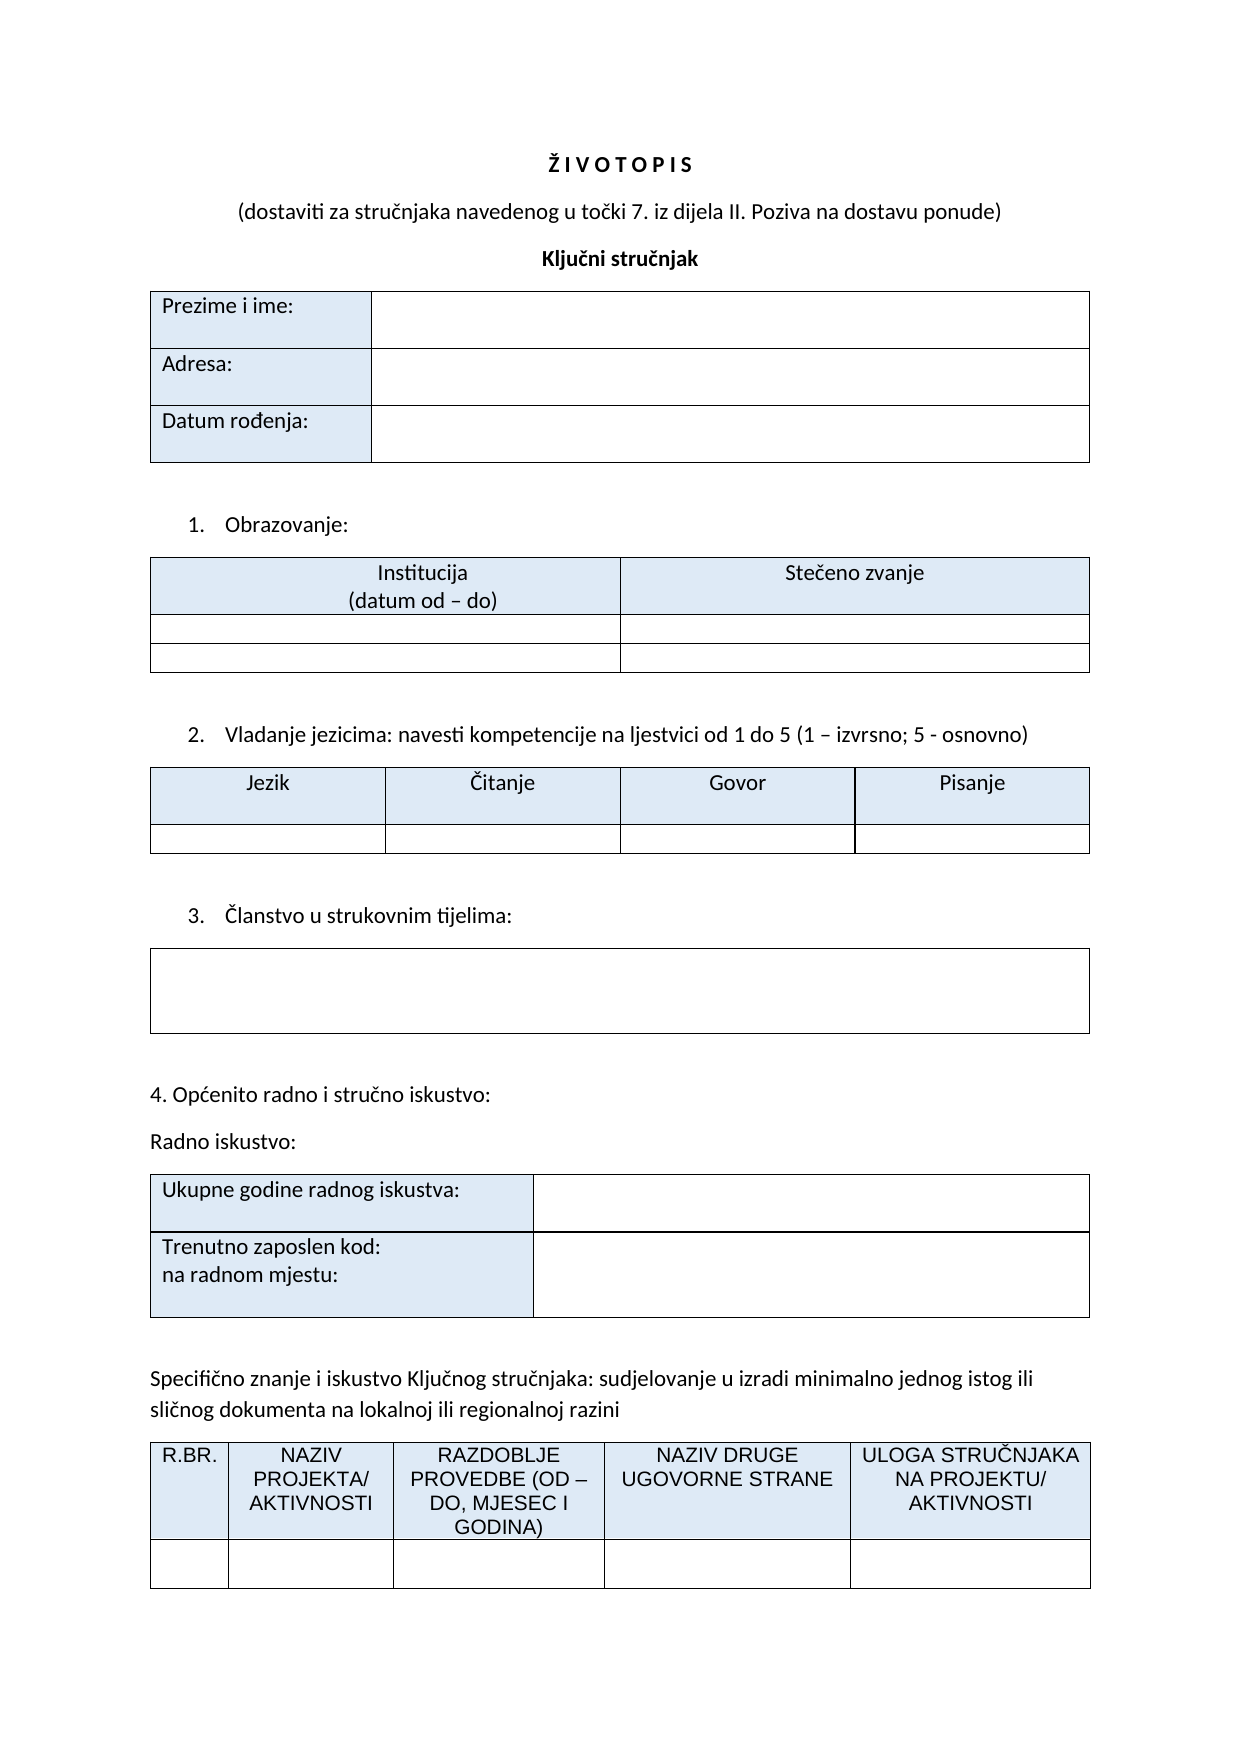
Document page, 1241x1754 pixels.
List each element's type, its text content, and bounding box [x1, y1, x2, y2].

list Članstvo u strukovnim tijelima: [187, 901, 1090, 929]
table_header [151, 949, 1089, 1033]
table_cell [394, 1540, 604, 1587]
list Obrazovanje: [187, 510, 1090, 538]
table_header NAZIV DRUGE UGOVORNE STRANE [605, 1443, 850, 1538]
table_cell [621, 644, 1089, 672]
table_header ULOGA STRUČNJAKA NA PROJEKTU/ AKTIVNOSTI [851, 1443, 1090, 1538]
text (dostaviti za stručnjaka navedenog u točki 7. iz dijela II. Poziva na dostavu ponude) [150, 197, 1090, 225]
table_cell [621, 615, 1089, 643]
table_header Pisanje [856, 768, 1089, 824]
table_cell [856, 825, 1089, 853]
table_header R.BR. [151, 1443, 228, 1538]
table_cell Trenutno zaposlen kod: na radnom mjestu: [151, 1233, 533, 1317]
table_header [534, 1175, 1089, 1231]
table_cell [851, 1540, 1090, 1587]
text Specifično znanje i iskustvo Ključnog stručnjaka: sudjelovanje u izradi minimalno jednog istog ili sličnog dokumenta na lokalnoj ili regionalnoj razini [150, 1364, 1090, 1423]
table_header Govor [621, 768, 854, 824]
table_cell [151, 825, 385, 853]
table_header Prezime i ime: [151, 292, 371, 348]
table_cell Adresa: [151, 349, 371, 405]
text Ž I V O T O P I S [150, 150, 1090, 178]
table_header NAZIV PROJEKTA/ AKTIVNOSTI [229, 1443, 393, 1538]
text 4. Općenito radno i stručno iskustvo: [150, 1081, 1090, 1109]
table_cell [229, 1540, 393, 1587]
table_cell [151, 615, 620, 643]
table_cell Datum rođenja: [151, 406, 371, 462]
table_cell [534, 1233, 1089, 1317]
table_cell [372, 349, 1089, 405]
table_header Ukupne godine radnog iskustva: [151, 1175, 533, 1231]
table_header Čitanje [386, 768, 620, 824]
table_cell [605, 1540, 850, 1587]
text Radno iskustvo: [150, 1127, 1090, 1156]
table_cell [151, 644, 620, 672]
text Ključni stručnjak [150, 244, 1090, 272]
table_cell [386, 825, 620, 853]
table_header Jezik [151, 768, 385, 824]
table_header Institucija (datum od – do) [151, 558, 620, 614]
table_header RAZDOBLJE PROVEDBE (OD – DO, MJESEC I GODINA) [394, 1443, 604, 1538]
table_cell [372, 406, 1089, 462]
list Vladanje jezicima: navesti kompetencije na ljestvici od 1 do 5 (1 – izvrsno; 5 - osnovno) [187, 720, 1090, 748]
table_header [372, 292, 1089, 348]
table_header Stečeno zvanje [621, 558, 1089, 614]
table_cell [151, 1540, 228, 1587]
table_cell [621, 825, 854, 853]
